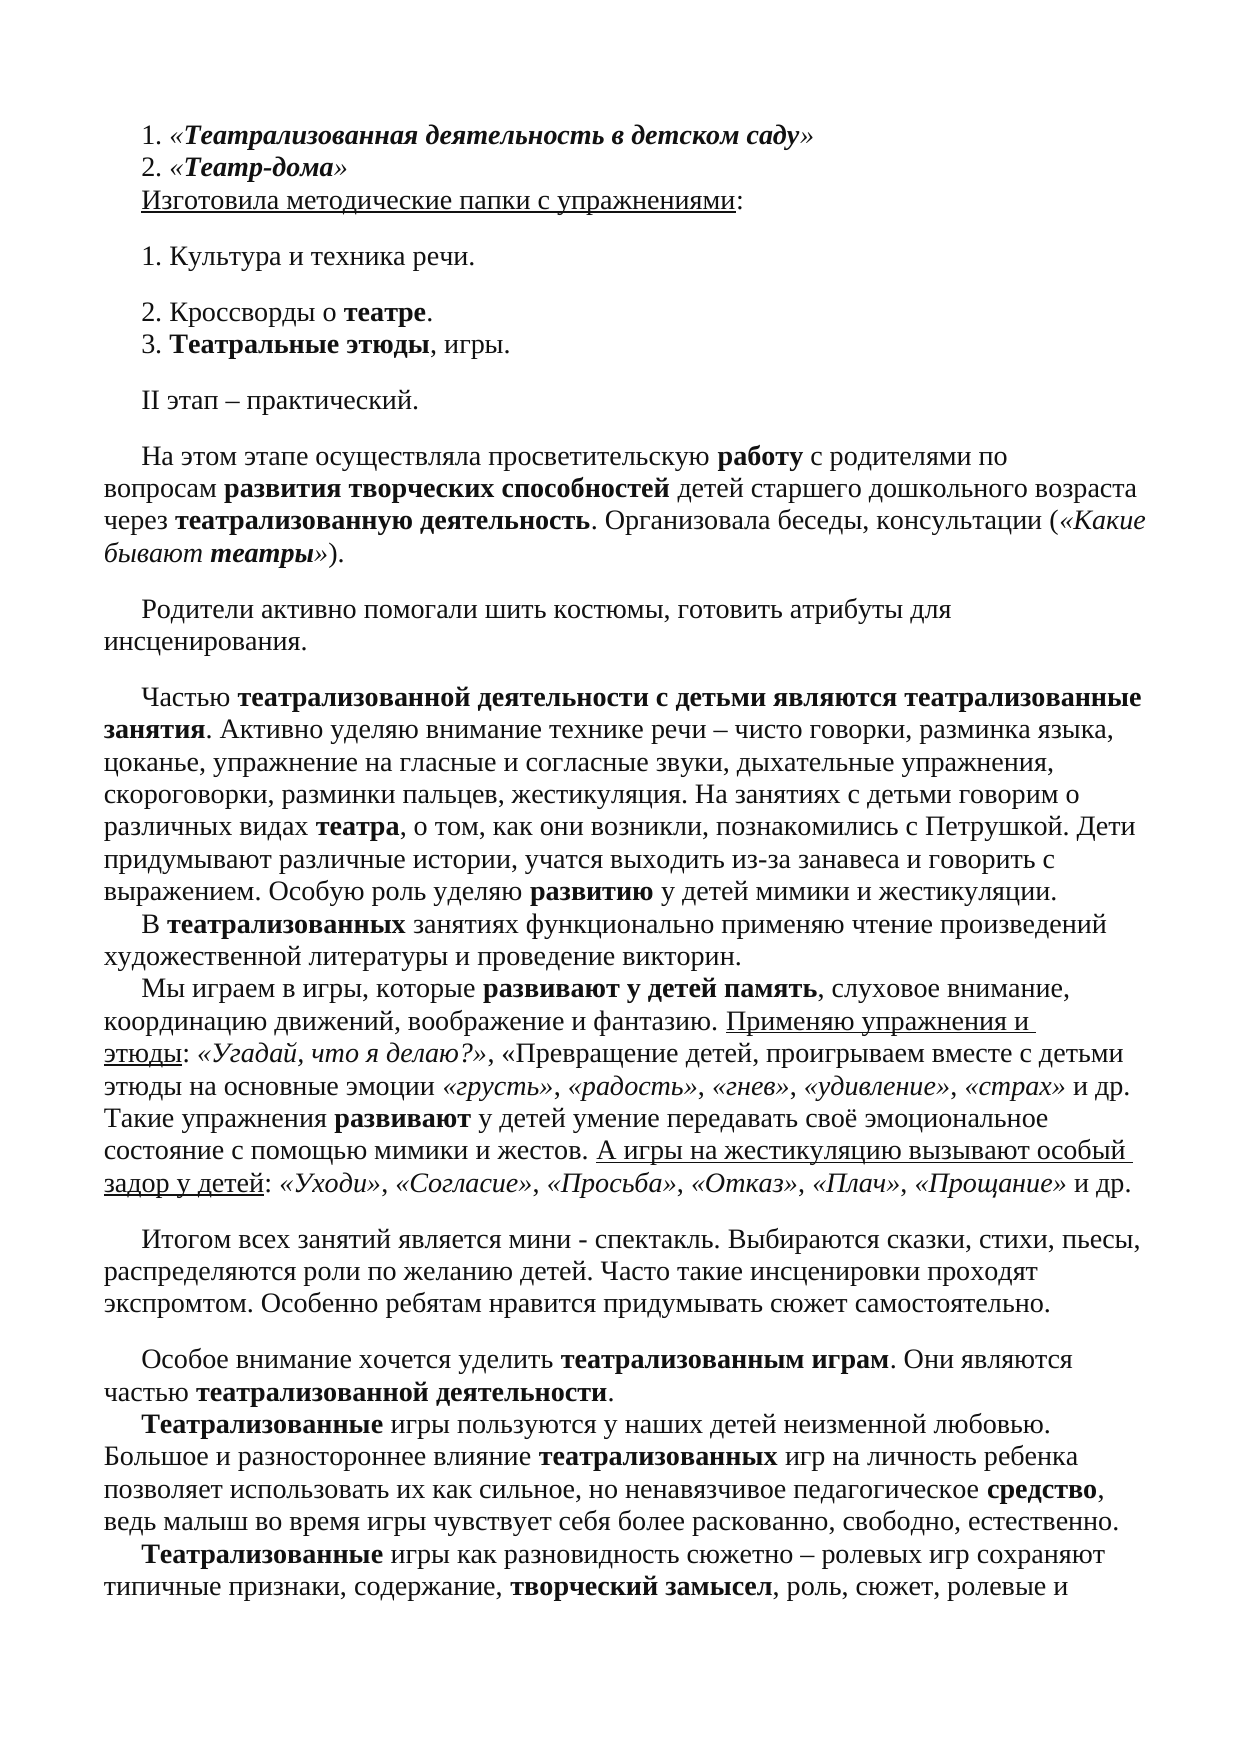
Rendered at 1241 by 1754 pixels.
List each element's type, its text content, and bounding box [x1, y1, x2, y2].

text Особое внимание хочется уделить театрализованным играм. Они являются частью театрализованной деятельности. [103, 1342, 1152, 1407]
text II этап – практический. [103, 383, 1152, 415]
text 1. Культура и техника речи. [103, 239, 1152, 271]
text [103, 1537, 1152, 1601]
text На этом этапе осуществляла просветительскую работу с родителями по вопросам развития творческих способностей детей старшего дошкольного возраста через театрализованную деятельность. Организовала беседы, консультации («Какие бывают театры»). [103, 439, 1152, 568]
text В театрализованных занятиях функционально применяю чтение произведений художественной литературы и проведение викторин. [103, 907, 1152, 971]
text Родители активно помогали шить костюмы, готовить атрибуты для инсценирования. [103, 592, 1152, 656]
text Театрализованные игры пользуются у наших детей неизменной любовью. Большое и разностороннее влияние театрализованных игр на личность ребенка позволяет использовать их как сильное, но ненавязчивое педагогическое средство, ведь малыш во время игры чувствует себя более раскованно, свободно, естественно. [103, 1407, 1152, 1537]
text 1. «Театрализованная деятельность в детском саду» [103, 118, 1152, 151]
text 3. Театральные этюды, игры. [103, 327, 1152, 359]
text 2. Кроссворды о театре. [103, 294, 1152, 327]
text 2. «Театр-дома» [103, 151, 1152, 183]
text Изготовила методические папки с упражнениями: [103, 183, 1152, 215]
text Мы играем в игры, которые развивают у детей память, слуховое внимание, координацию движений, воображение и фантазию. Применяю упражнения и этюды: «Угадай, что я делаю?», «Превращение детей, проигрываем вместе с детьми этюды на основные эмоции «грусть», «радость», «гнев», «удивление», «страх» и др. Такие упражнения развивают у детей умение передавать своё эмоциональное состояние с помощью мимики и жестов. А игры на жестикуляцию вызывают особый задор у детей: «Уходи», «Согласие», «Просьба», «Отказ», «Плач», «Прощание» и др. [103, 971, 1152, 1198]
text Итогом всех занятий является мини - спектакль. Выбираются сказки, стихи, пьесы, распределяются роли по желанию детей. Часто такие инсценировки проходят экспромтом. Особенно ребятам нравится придумывать сюжет самостоятельно. [103, 1222, 1152, 1319]
text Частью театрализованной деятельности с детьми являются театрализованные занятия. Активно уделяю внимание технике речи – чисто говорки, разминка языка, цоканье, упражнение на гласные и согласные звуки, дыхательные упражнения, скороговорки, разминки пальцев, жестикуляция. На занятиях с детьми говорим о различных видах театра, о том, как они возникли, познакомились с Петрушкой. Дети придумывают различные истории, учатся выходить из-за занавеса и говорить с выражением. Особую роль уделяю развитию у детей мимики и жестикуляции. [103, 680, 1152, 907]
